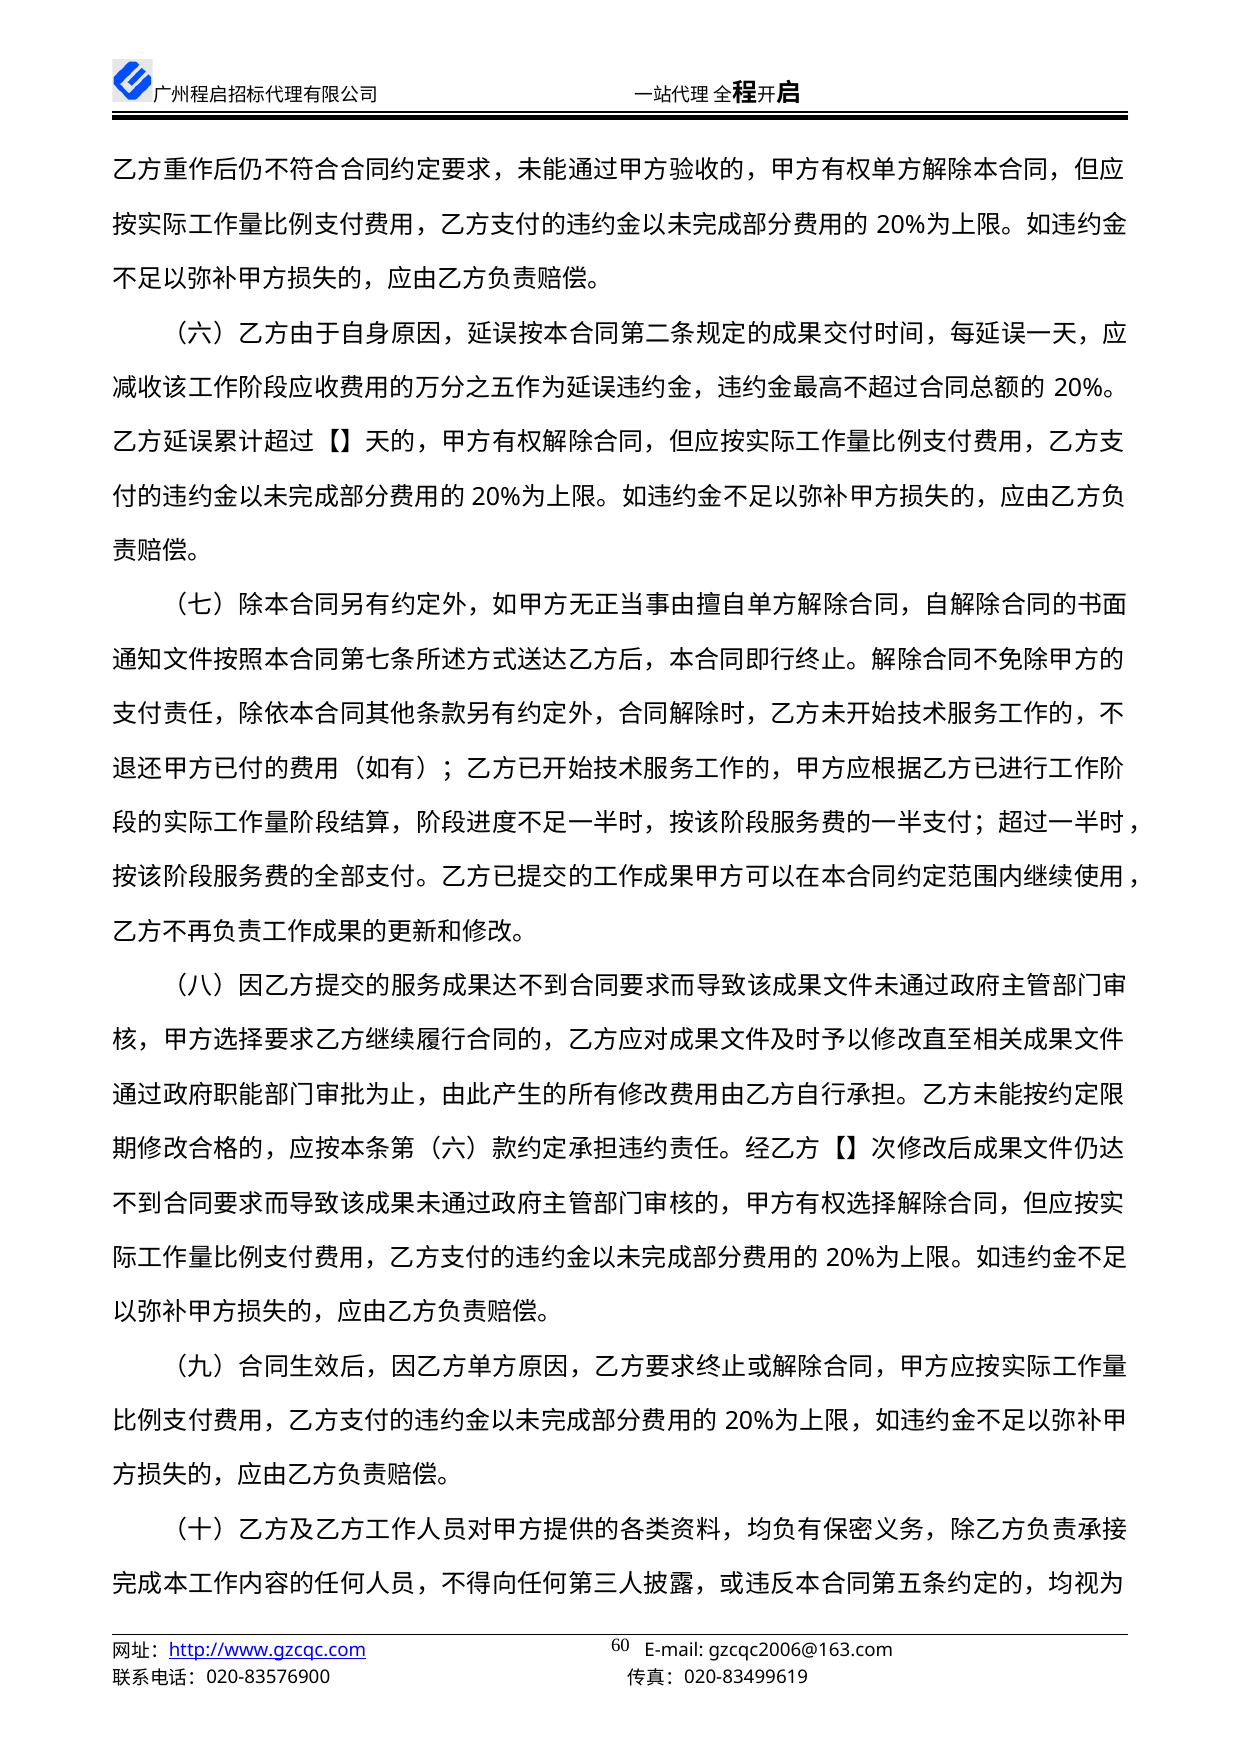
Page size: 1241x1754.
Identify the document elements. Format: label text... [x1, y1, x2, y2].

text （八）因乙方提交的服务成果达不到合同要求而导致该成果文件未通过政府主管部门审核，甲方选择要求乙方继续履行合同的，乙方应对成果文件及时予以修改直至相关成果文件通过政府职能部门审批为止，由此产生的所有修改费用由乙方自行承担。乙方未能按约定限期修改合格的，应按本条第（六）款约定承担违约责任。经乙方【】次修改后成果文件仍达不到合同要求而导致该成果未通过政府主管部门审核的，甲方有权选择解除合同，但应按实际工作量比例支付费用，乙方支付的违约金以未完成部分费用的20%为上限。如违约金不足以弥补甲方损失的，应由乙方负责赔偿。 [112, 966, 1128, 1328]
text （七）除本合同另有约定外，如甲方无正当事由擅自单方解除合同，自解除合同的书面通知文件按照本合同第七条所述方式送达乙方后，本合同即行终止。解除合同不免除甲方的支付责任，除依本合同其他条款另有约定外，合同解除时，乙方未开始技术服务工作的，不退还甲方已付的费用（如有）；乙方已开始技术服务工作的，甲方应根据乙方已进行工作阶段的实际工作量阶段结算，阶段进度不足一半时，按该阶段服务费的一半支付；超过一半时，按该阶段服务费的全部支付。乙方已提交的工作成果甲方可以在本合同约定范围内继续使用，乙方不再负责工作成果的更新和修改。 [112, 585, 1128, 947]
text （六）乙方由于自身原因，延误按本合同第二条规定的成果交付时间，每延误一天，应减收该工作阶段应收费用的万分之五作为延误违约金，违约金最高不超过合同总额的20%。乙方延误累计超过【】天的，甲方有权解除合同，但应按实际工作量比例支付费用，乙方支付的违约金以未完成部分费用的20%为上限。如违约金不足以弥补甲方损失的，应由乙方负责赔偿。 [112, 313, 1128, 567]
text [112, 150, 1128, 295]
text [112, 1509, 1128, 1600]
picture [112, 59, 153, 102]
text （九）合同生效后，因乙方单方原因，乙方要求终止或解除合同，甲方应按实际工作量比例支付费用，乙方支付的违约金以未完成部分费用的20%为上限，如违约金不足以弥补甲方损失的，应由乙方负责赔偿。 [112, 1346, 1128, 1491]
